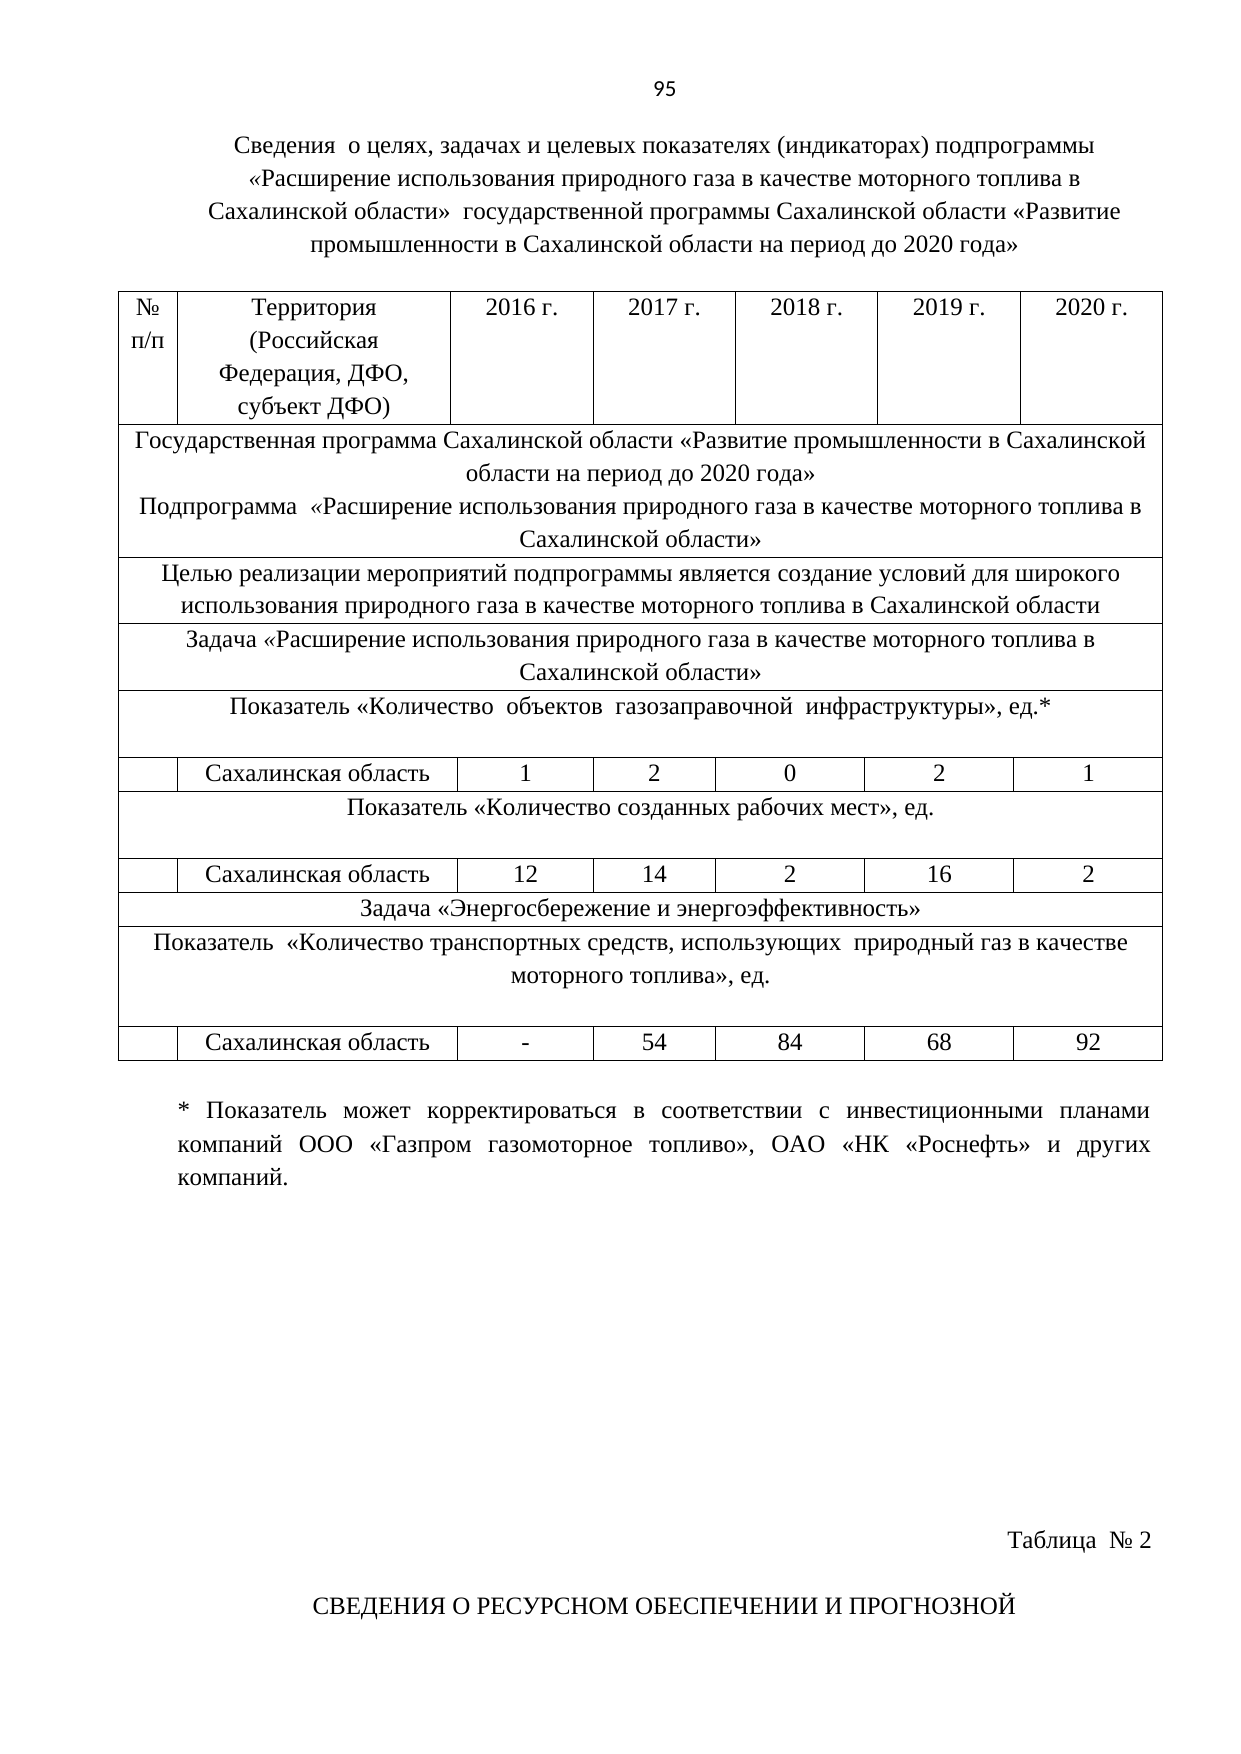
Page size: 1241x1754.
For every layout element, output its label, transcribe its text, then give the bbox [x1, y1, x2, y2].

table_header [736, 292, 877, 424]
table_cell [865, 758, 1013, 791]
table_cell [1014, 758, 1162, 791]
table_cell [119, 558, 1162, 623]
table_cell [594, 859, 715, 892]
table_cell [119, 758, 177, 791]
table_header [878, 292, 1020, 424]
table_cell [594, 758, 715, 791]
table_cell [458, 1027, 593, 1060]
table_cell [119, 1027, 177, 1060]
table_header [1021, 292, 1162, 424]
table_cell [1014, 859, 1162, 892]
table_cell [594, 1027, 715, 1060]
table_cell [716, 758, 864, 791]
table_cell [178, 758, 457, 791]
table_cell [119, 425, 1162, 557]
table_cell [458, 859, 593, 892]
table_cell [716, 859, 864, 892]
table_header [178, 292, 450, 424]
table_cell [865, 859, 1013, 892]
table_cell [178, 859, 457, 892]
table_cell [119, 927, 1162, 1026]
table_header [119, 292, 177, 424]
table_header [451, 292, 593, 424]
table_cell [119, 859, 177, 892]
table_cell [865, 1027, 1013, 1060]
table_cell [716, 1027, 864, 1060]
text Сведения о целях, задачах и целевых показателях (индикаторах) подпрограммы «Расширение использования природного газа в качестве моторного топлива в Сахалинской области» государственной программы Сахалинской области «Развитие промышленности в Сахалинской области на период до 2020 года» [177, 130, 1152, 258]
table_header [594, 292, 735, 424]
text * Показатель может корректироваться в соответствии с инвестиционными планами компаний ООО «Газпром газомоторное топливо», ОАО «НК «Роснефть» и других компаний. [177, 1096, 1152, 1190]
text СВЕДЕНИЯ О РЕСУРСНОМ ОБЕСПЕЧЕНИИ И ПРОГНОЗНОЙ [177, 1591, 1152, 1620]
text Таблица № 2 [177, 1525, 1152, 1554]
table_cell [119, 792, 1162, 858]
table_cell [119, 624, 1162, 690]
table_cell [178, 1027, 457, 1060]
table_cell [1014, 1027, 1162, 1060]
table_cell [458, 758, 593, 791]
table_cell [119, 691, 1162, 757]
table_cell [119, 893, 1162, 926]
